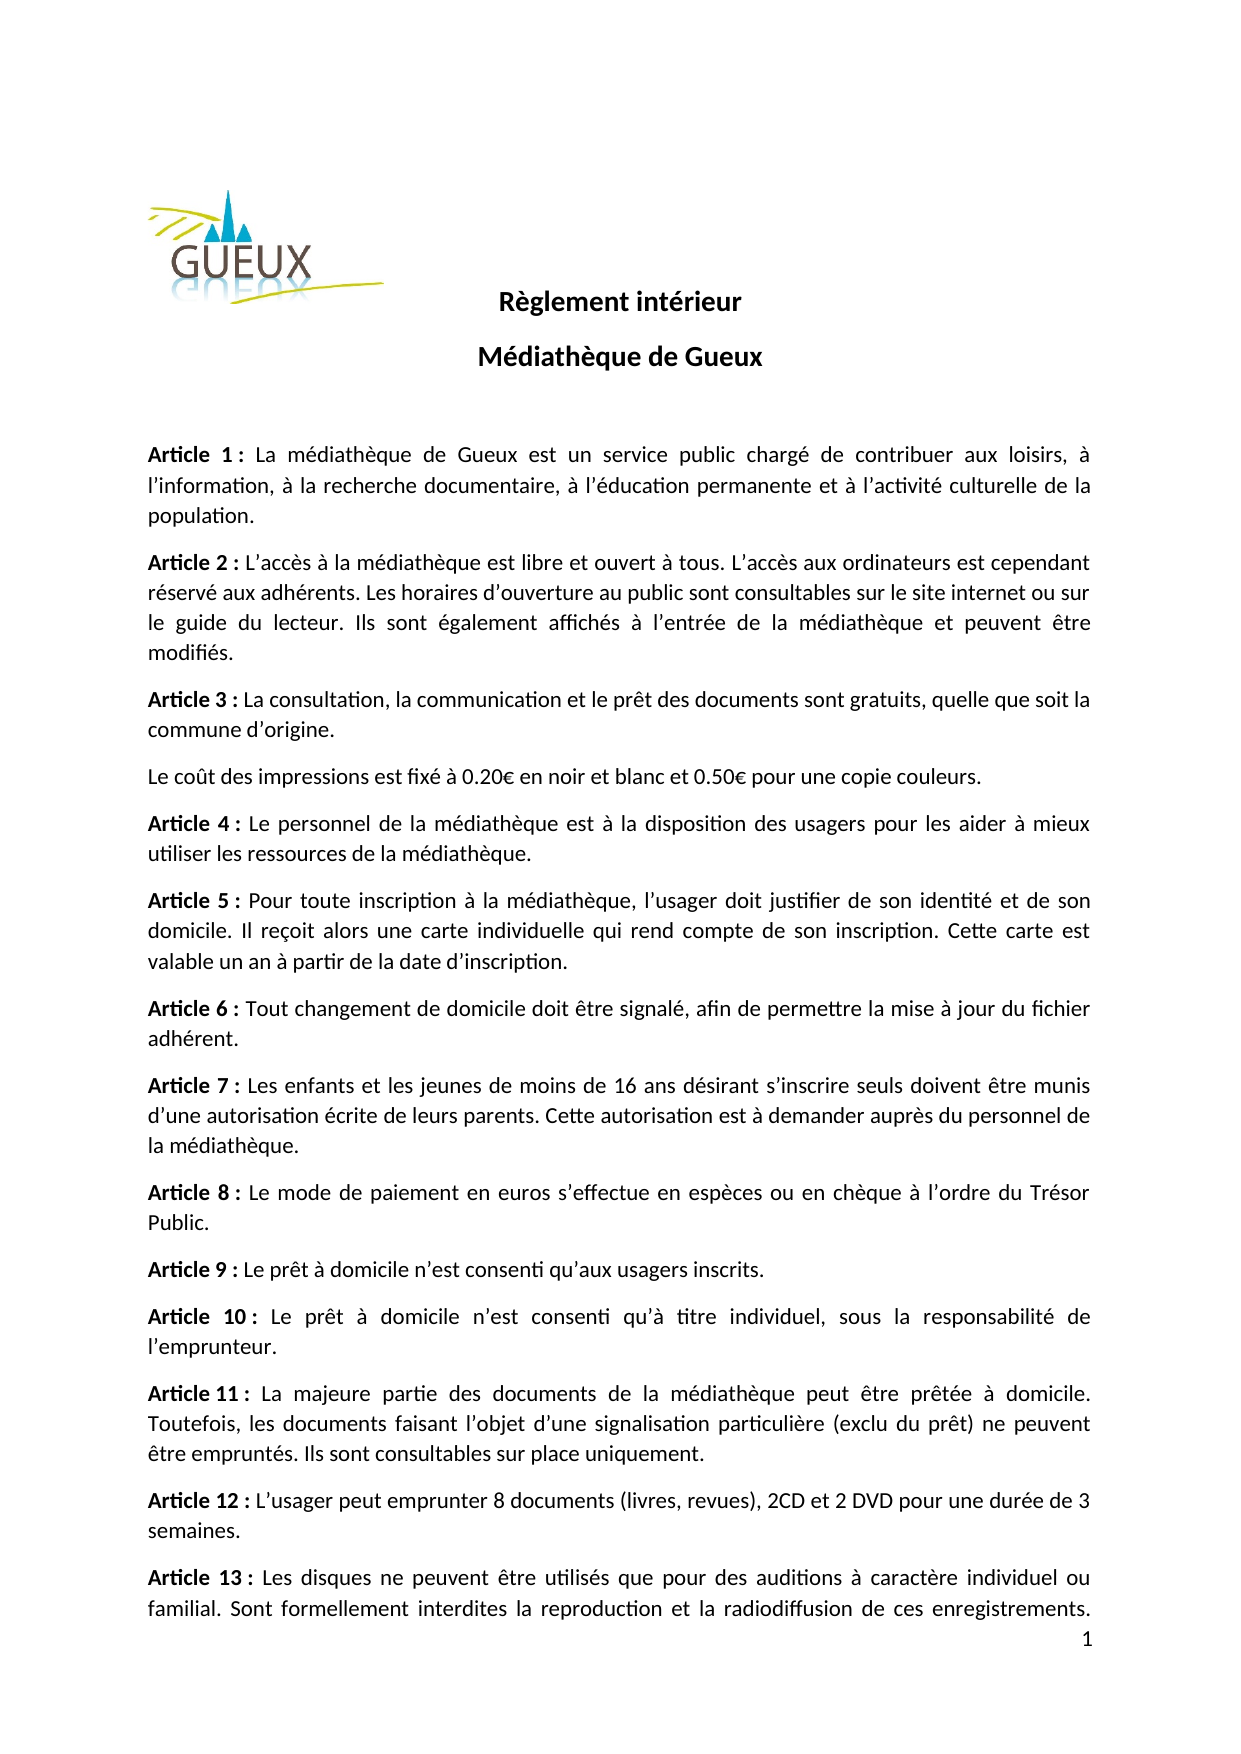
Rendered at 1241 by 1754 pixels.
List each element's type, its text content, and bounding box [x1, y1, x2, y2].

text Article 9 : Le prêt à domicile n’est consenti qu’aux usagers inscrits. [148, 1255, 1092, 1283]
text Médiathèque de Gueux [148, 338, 1092, 374]
text Article 2 : L’accès à la médiathèque est libre et ouvert à tous. L’accès aux ordinateurs est cependant réservé aux adhérents. Les horaires d’ouverture au public sont consultables sur le site internet ou sur le guide du lecteur. Ils sont également affichés à l’entrée de la médiathèque et peuvent être modifiés. [148, 548, 1092, 666]
text Article 8 : Le mode de paiement en euros s’effectue en espèces ou en chèque à l’ordre du Trésor Public. [148, 1178, 1092, 1236]
text Article 12 : L’usager peut emprunter 8 documents (livres, revues), 2CD et 2 DVD pour une durée de 3 semaines. [148, 1486, 1092, 1544]
text Règlement intérieur [148, 283, 1092, 319]
text Article 11 : La majeure partie des documents de la médiathèque peut être prêtée à domicile. Toutefois, les documents faisant l’objet d’une signalisation particulière (exclu du prêt) ne peuvent être empruntés. Ils sont consultables sur place uniquement. [148, 1379, 1092, 1467]
text Le coût des impressions est fixé à 0.20€ en noir et blanc et 0.50€ pour une copie couleurs. [148, 762, 1092, 790]
text Article 3 : La consultation, la communication et le prêt des documents sont gratuits, quelle que soit la commune d’origine. [148, 685, 1092, 743]
text Article 10 : Le prêt à domicile n’est consenti qu’à titre individuel, sous la responsabilité de l’emprunteur. [148, 1302, 1092, 1360]
text Article 1 : La médiathèque de Gueux est un service public chargé de contribuer aux loisirs, à l’information, à la recherche documentaire, à l’éducation permanente et à l’activité culturelle de la population. [148, 441, 1092, 529]
text Article 5 : Pour toute inscription à la médiathèque, l’usager doit justifier de son identité et de son domicile. Il reçoit alors une carte individuelle qui rend compte de son inscription. Cette carte est valable un an à partir de la date d’inscription. [148, 886, 1092, 975]
text Article 4 : Le personnel de la médiathèque est à la disposition des usagers pour les aider à mieux utiliser les ressources de la médiathèque. [148, 809, 1092, 867]
text Article 6 : Tout changement de domicile doit être signalé, afin de permettre la mise à jour du fichier adhérent. [148, 994, 1092, 1052]
text Article 7 : Les enfants et les jeunes de moins de 16 ans désirant s’inscrire seuls doivent être munis d’une autorisation écrite de leurs parents. Cette autorisation est à demander auprès du personnel de la médiathèque. [148, 1071, 1092, 1159]
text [148, 1563, 1092, 1622]
picture [147, 190, 384, 304]
